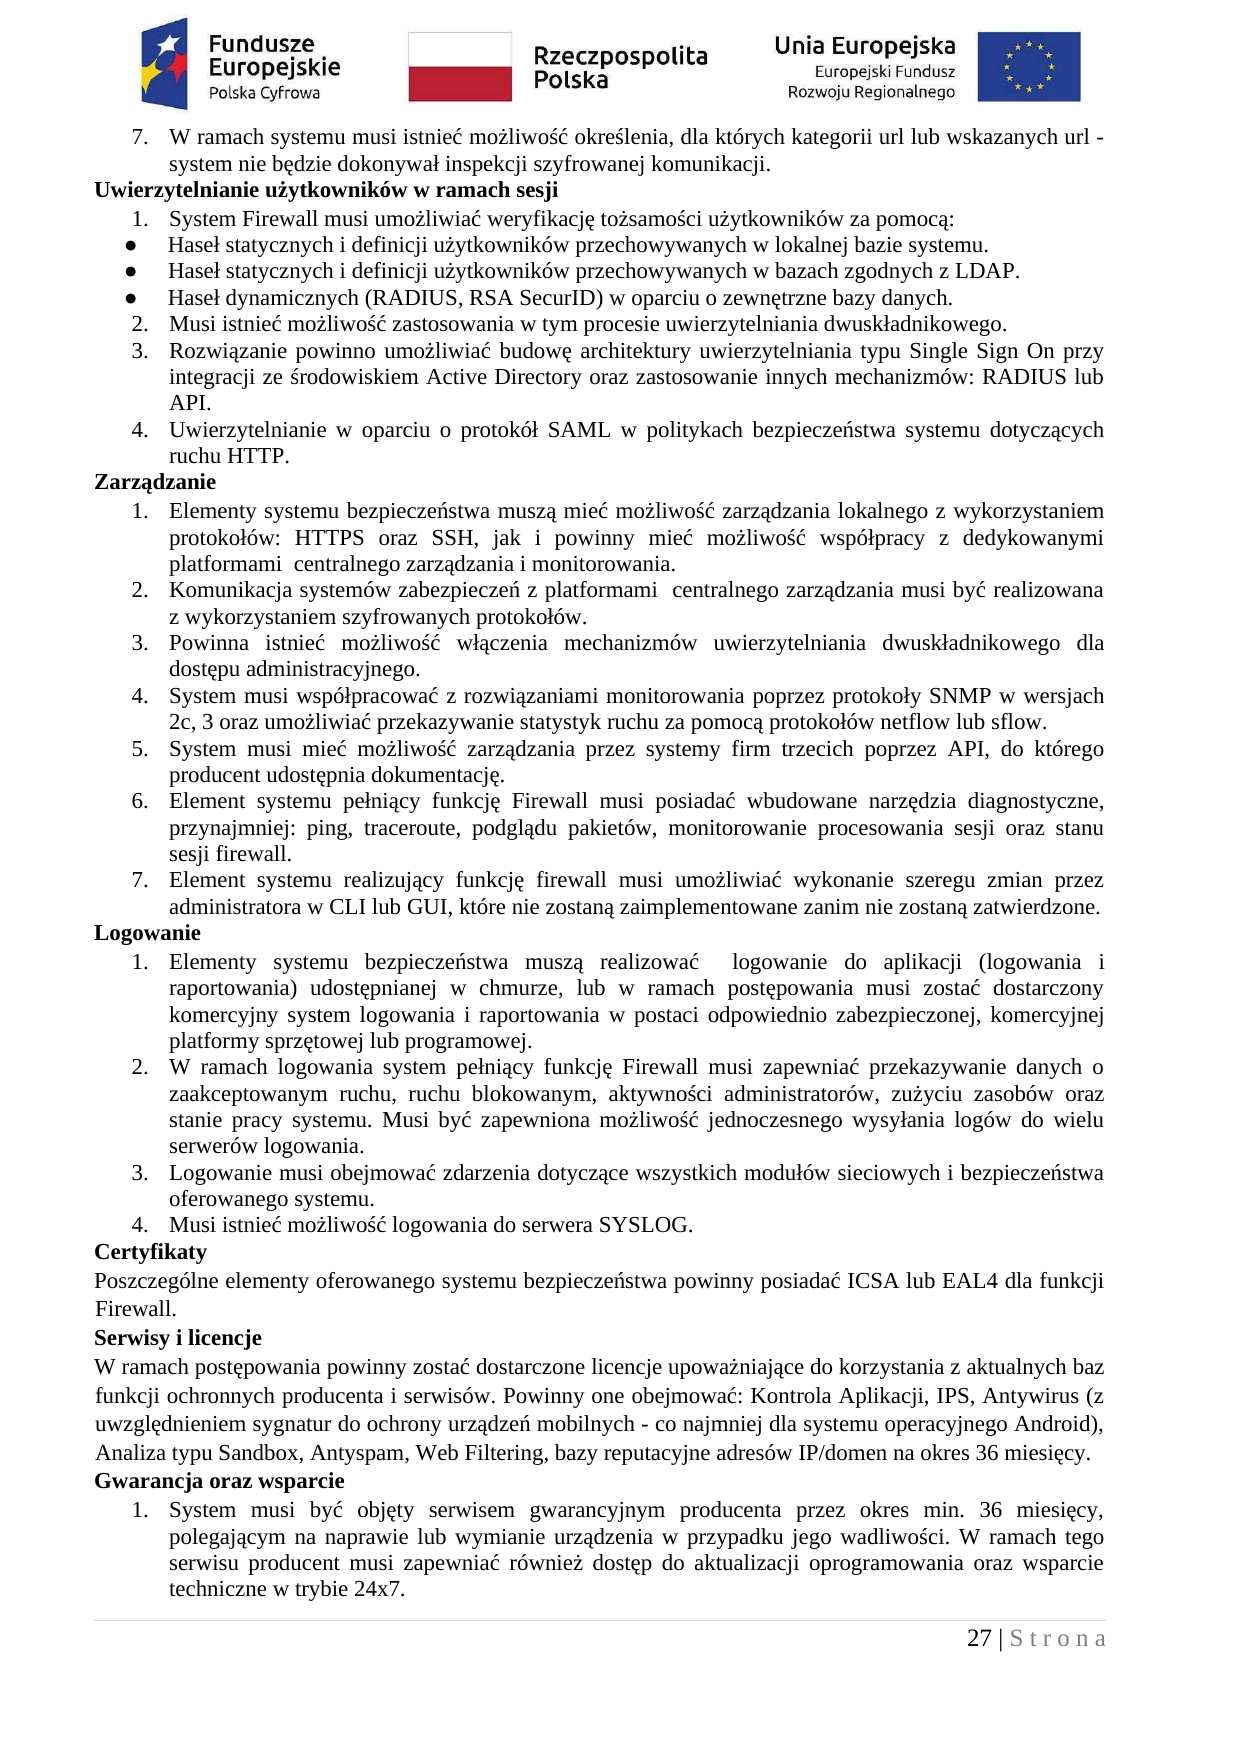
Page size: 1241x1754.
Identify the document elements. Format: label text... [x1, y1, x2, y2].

list Rozwiązanie powinno umożliwiać budowę architektury uwierzytelniania typu Single Sign On przy integracji ze środowiskiem Active Directory oraz zastosowanie innych mechanizmów: RADIUS lub API. [131, 337, 1106, 416]
list Elementy systemu bezpieczeństwa muszą realizować logowanie do aplikacji (logowania i raportowania) udostępnianej w chmurze, lub w ramach postępowania musi zostać dostarczony komercyjny system logowania i raportowania w postaci odpowiednio zabezpieczonej, komercyjnej platformy sprzętowej lub programowej. [131, 948, 1106, 1053]
list System Firewall musi umożliwiać weryfikację tożsamości użytkowników za pomocą: [131, 205, 1106, 231]
list W ramach logowania system pełniący funkcję Firewall musi zapewniać przekazywanie danych o zaakceptowanym ruchu, ruchu blokowanym, aktywności administratorów, zużyciu zasobów oraz stanie pracy systemu. Musi być zapewniona możliwość jednoczesnego wysyłania logów do wielu serwerów logowania. [131, 1053, 1106, 1159]
list Uwierzytelnianie w oparciu o protokół SAML w politykach bezpieczeństwa systemu dotyczących ruchu HTTP. [131, 416, 1106, 468]
text Certyfikaty [94, 1238, 1106, 1264]
text Gwarancja oraz wsparcie [94, 1467, 1106, 1494]
text Serwisy i licencje [94, 1324, 1106, 1351]
list Haseł statycznych i definicji użytkowników przechowywanych w bazach zgodnych z LDAP. [123, 258, 1106, 284]
list Elementy systemu bezpieczeństwa muszą mieć możliwość zarządzania lokalnego z wykorzystaniem protokołów: HTTPS oraz SSH, jak i powinny mieć możliwość współpracy z dedykowanymi platformami centralnego zarządzania i monitorowania. [131, 497, 1106, 576]
list System musi być objęty serwisem gwarancyjnym producenta przez okres min. 36 miesięcy, polegającym na naprawie lub wymianie urządzenia w przypadku jego wadliwości. W ramach tego serwisu producent musi zapewniać również dostęp do aktualizacji oprogramowania oraz wsparcie techniczne w trybie 24x7. [131, 1496, 1106, 1602]
list Haseł dynamicznych (RADIUS, RSA SecurID) w oparciu o zewnętrzne bazy danych. [94, 284, 1106, 310]
text Uwierzytelnianie użytkowników w ramach sesji [94, 176, 1106, 202]
list Element systemu realizujący funkcję firewall musi umożliwiać wykonanie szeregu zmian przez administratora w CLI lub GUI, które nie zostaną zaimplementowane zanim nie zostaną zatwierdzone. [131, 866, 1106, 919]
text Zarządzanie [94, 468, 1106, 495]
list Musi istnieć możliwość zastosowania w tym procesie uwierzytelniania dwuskładnikowego. [131, 310, 1106, 337]
list W ramach systemu musi istnieć możliwość określenia, dla których kategorii url lub wskazanych url - system nie będzie dokonywał inspekcji szyfrowanej komunikacji. [131, 123, 1106, 176]
text W ramach postępowania powinny zostać dostarczone licencje upoważniające do korzystania z aktualnych baz funkcji ochronnych producenta i serwisów. Powinny one obejmować: Kontrola Aplikacji, IPS, Antywirus (z uwzględnieniem sygnatur do ochrony urządzeń mobilnych - co najmniej dla systemu operacyjnego Android), Analiza typu Sandbox, Antyspam, Web Filtering, bazy reputacyjne adresów IP/domen na okres 36 miesięcy. [94, 1353, 1106, 1465]
text Poszczególne elementy oferowanego systemu bezpieczeństwa powinny posiadać ICSA lub EAL4 dla funkcji Firewall. [94, 1267, 1106, 1322]
list Musi istnieć możliwość logowania do serwera SYSLOG. [131, 1212, 1106, 1238]
list Logowanie musi obejmować zdarzenia dotyczące wszystkich modułów sieciowych i bezpieczeństwa oferowanego systemu. [131, 1159, 1106, 1212]
list Komunikacja systemów zabezpieczeń z platformami centralnego zarządzania musi być realizowana z wykorzystaniem szyfrowanych protokołów. [131, 576, 1106, 629]
list Element systemu pełniący funkcję Firewall musi posiadać wbudowane narzędzia diagnostyczne, przynajmniej: ping, traceroute, podglądu pakietów, monitorowanie procesowania sesji oraz stanu sesji firewall. [131, 787, 1106, 866]
list System musi mieć możliwość zarządzania przez systemy firm trzecich poprzez API, do którego producent udostępnia dokumentację. [131, 734, 1106, 787]
text Logowanie [94, 919, 1106, 945]
list Powinna istnieć możliwość włączenia mechanizmów uwierzytelniania dwuskładnikowego dla dostępu administracyjnego. [131, 629, 1106, 682]
list System musi współpracować z rozwiązaniami monitorowania poprzez protokoły SNMP w wersjach 2c, 3 oraz umożliwiać przekazywanie statystyk ruchu za pomocą protokołów netflow lub sflow. [131, 682, 1106, 734]
picture [138, 14, 1083, 113]
list Haseł statycznych i definicji użytkowników przechowywanych w lokalnej bazie systemu. [94, 231, 1106, 258]
